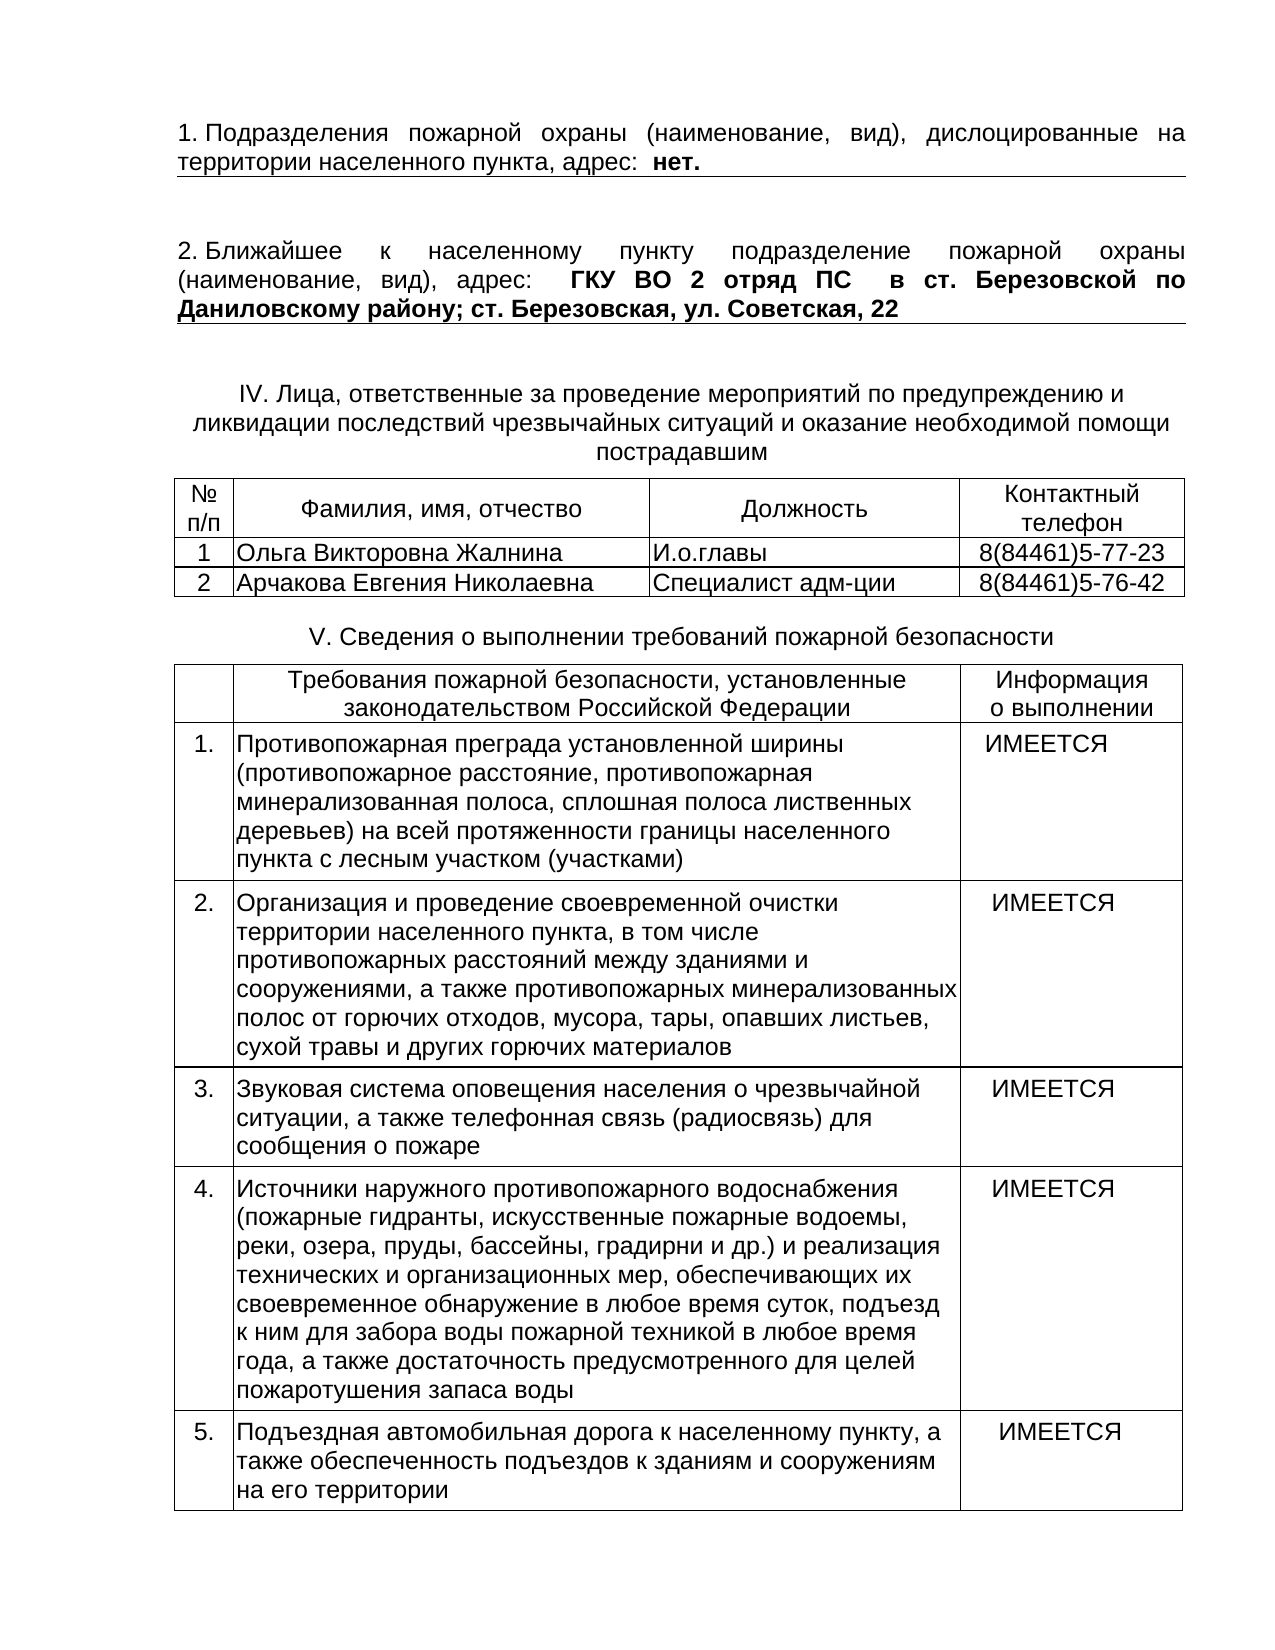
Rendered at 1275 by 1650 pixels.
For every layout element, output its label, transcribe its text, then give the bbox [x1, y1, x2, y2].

table_cell ИМЕЕТСЯ [961, 1411, 1182, 1509]
table_cell ИМЕЕТСЯ [961, 723, 1182, 880]
table_cell 5. [175, 1411, 233, 1509]
text 2. Ближайшее к населенному пункту подразделение пожарной охраны (наименование, вид), адрес: ГКУ ВО 2 отряд ПС в ст. Березовской по Даниловскому району; ст. Березовская, ул. Советская, 22 [177, 236, 1186, 322]
table_header Фамилия, имя, отчество [234, 479, 649, 537]
text V. Сведения о выполнении требований пожарной безопасности [177, 622, 1186, 651]
table_cell Арчакова Евгения Николаевна [234, 568, 649, 596]
table_header Информация о выполнении [961, 665, 1182, 722]
table_cell Противопожарная преграда установленной ширины (противопожарное расстояние, противопожарная минерализованная полоса, сплошная полоса лиственных деревьев) на всей протяженности границы населенного пункта с лесным участком (участками) [234, 723, 960, 880]
text IV. Лица, ответственные за проведение мероприятий по предупреждению и ликвидации последствий чрезвычайных ситуаций и оказание необходимой помощи пострадавшим [177, 379, 1186, 466]
table_cell 8(84461)5-76-42 [960, 568, 1184, 596]
table_cell 2 [175, 568, 233, 596]
table_cell ИМЕЕТСЯ [961, 881, 1182, 1066]
table_cell ИМЕЕТСЯ [961, 1167, 1182, 1410]
table_cell 4. [175, 1167, 233, 1410]
table_cell Ольга Викторовна Жалнина [234, 538, 649, 566]
table_header Требования пожарной безопасности, установленные законодательством Российской Федерации [234, 665, 960, 722]
table_cell Подъездная автомобильная дорога к населенному пункту, а также обеспеченность подъездов к зданиям и сооружениям на его территории [234, 1411, 960, 1509]
table_header Контактный телефон [960, 479, 1184, 537]
table_cell ИМЕЕТСЯ [961, 1068, 1182, 1166]
table_cell 1. [175, 723, 233, 880]
table_cell 1 [175, 538, 233, 566]
table_cell И.о.главы [650, 538, 959, 566]
table_header [175, 665, 233, 722]
table_cell Специалист адм-ции [650, 568, 959, 596]
table_header Должность [650, 479, 959, 537]
table_cell 3. [175, 1068, 233, 1166]
text 1. Подразделения пожарной охраны (наименование, вид), дислоцированные на территории населенного пункта, адрес: нет. [177, 118, 1186, 176]
table_cell 8(84461)5-77-23 [960, 538, 1184, 566]
table_cell Источники наружного противопожарного водоснабжения (пожарные гидранты, искусственные пожарные водоемы, реки, озера, пруды, бассейны, градирни и др.) и реализация технических и организационных мер, обеспечивающих их своевременное обнаружение в любое время суток, подъезд к ним для забора воды пожарной техникой в любое время года, а также достаточность предусмотренного для целей пожаротушения запаса воды [234, 1167, 960, 1410]
table_cell 2. [175, 881, 233, 1066]
table_cell Звуковая система оповещения населения о чрезвычайной ситуации, а также телефонная связь (радиосвязь) для сообщения о пожаре [234, 1068, 960, 1166]
table_cell Организация и проведение своевременной очистки территории населенного пункта, в том числе противопожарных расстояний между зданиями и сооружениями, а также противопожарных минерализованных полос от горючих отходов, мусора, тары, опавших листьев, сухой травы и других горючих материалов [234, 881, 960, 1066]
table_header № п/п [175, 479, 233, 537]
